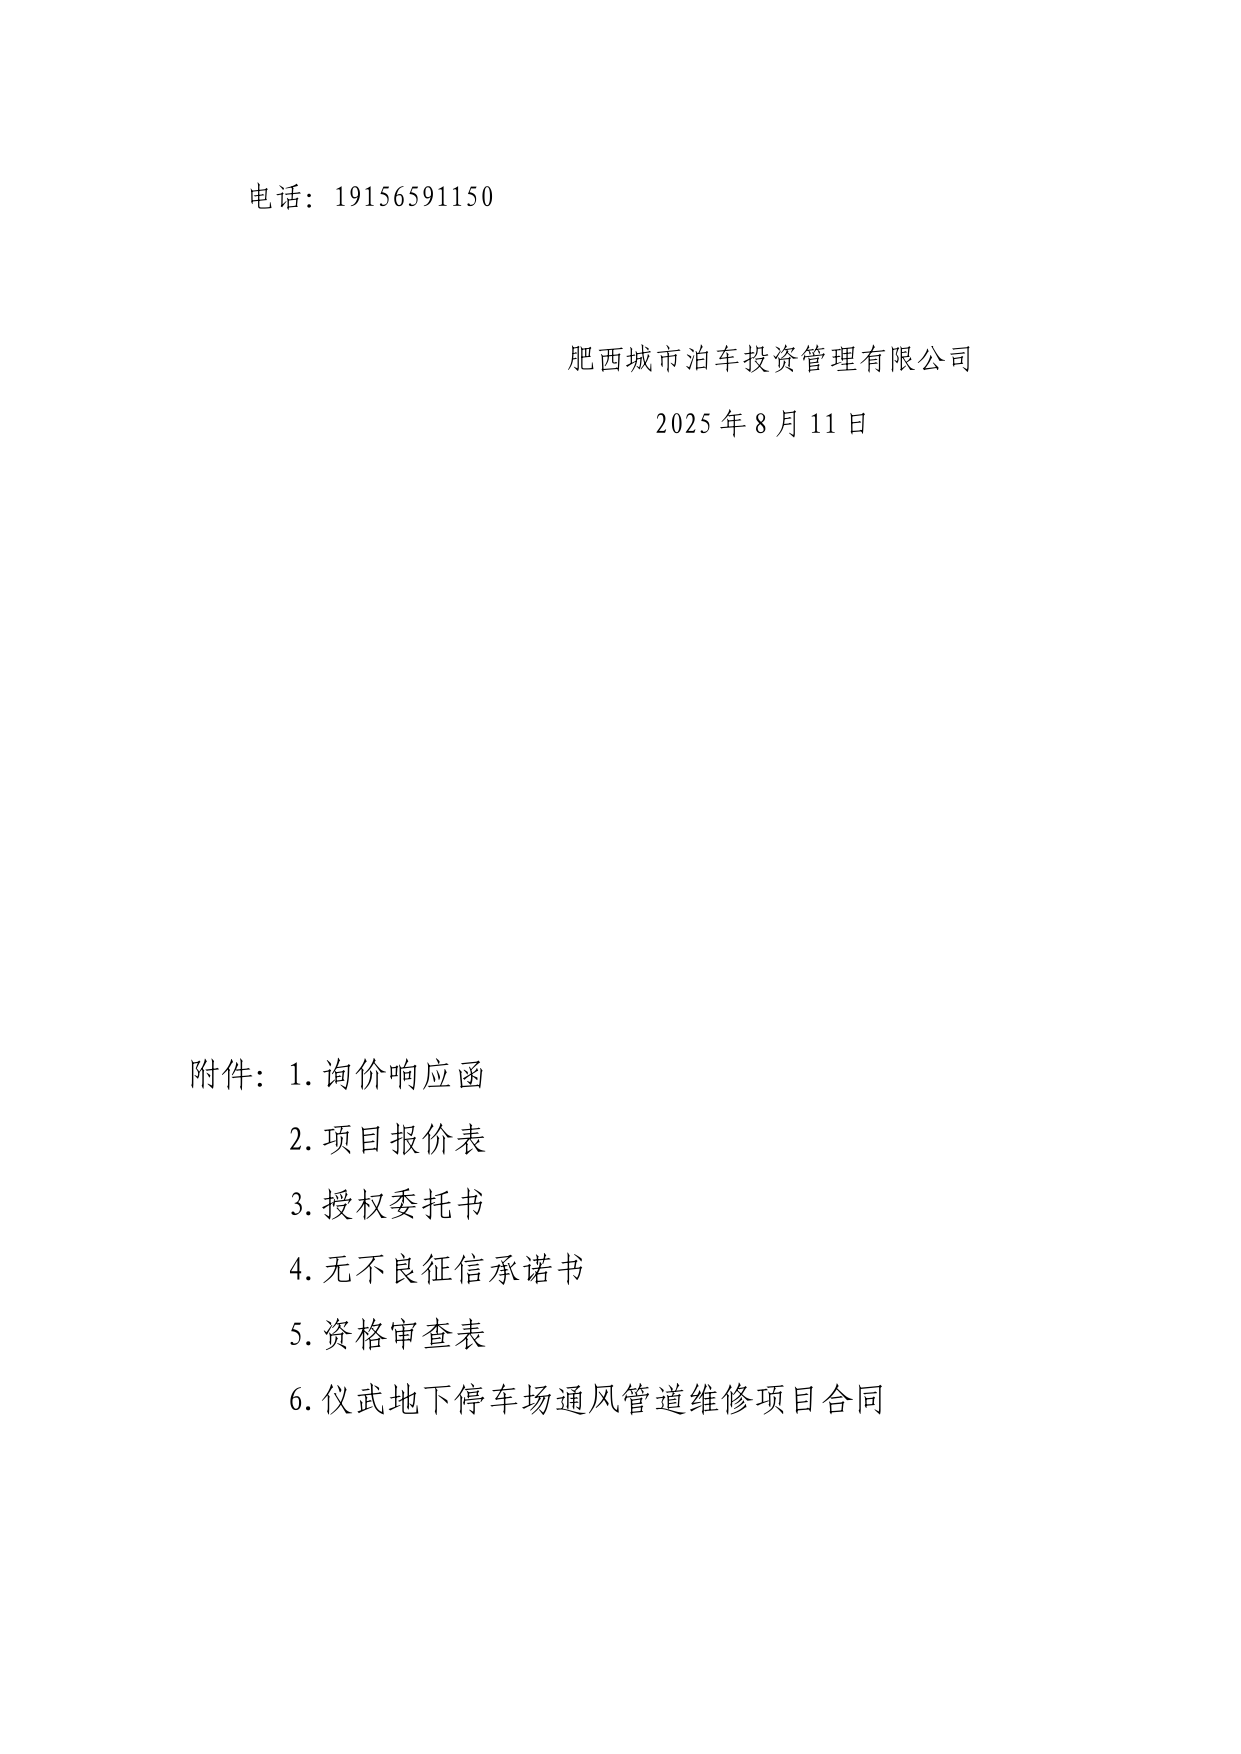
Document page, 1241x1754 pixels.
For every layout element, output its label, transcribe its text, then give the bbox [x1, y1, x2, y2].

text 2.项目报价表 [187, 1104, 1053, 1169]
text 2025年8月11日 [187, 389, 965, 454]
text 肥西城市泊车投资管理有限公司 [187, 324, 1053, 389]
text 电话：19156591150 [187, 162, 1053, 227]
text 3.授权委托书 [187, 1169, 1053, 1234]
text 4.无不良征信承诺书 [187, 1234, 1053, 1299]
text 附件：1.询价响应函 [187, 1039, 1053, 1104]
text 6.仪武地下停车场通风管道维修项目合同 [287, 1364, 1053, 1429]
text 5.资格审查表 [187, 1299, 1053, 1364]
